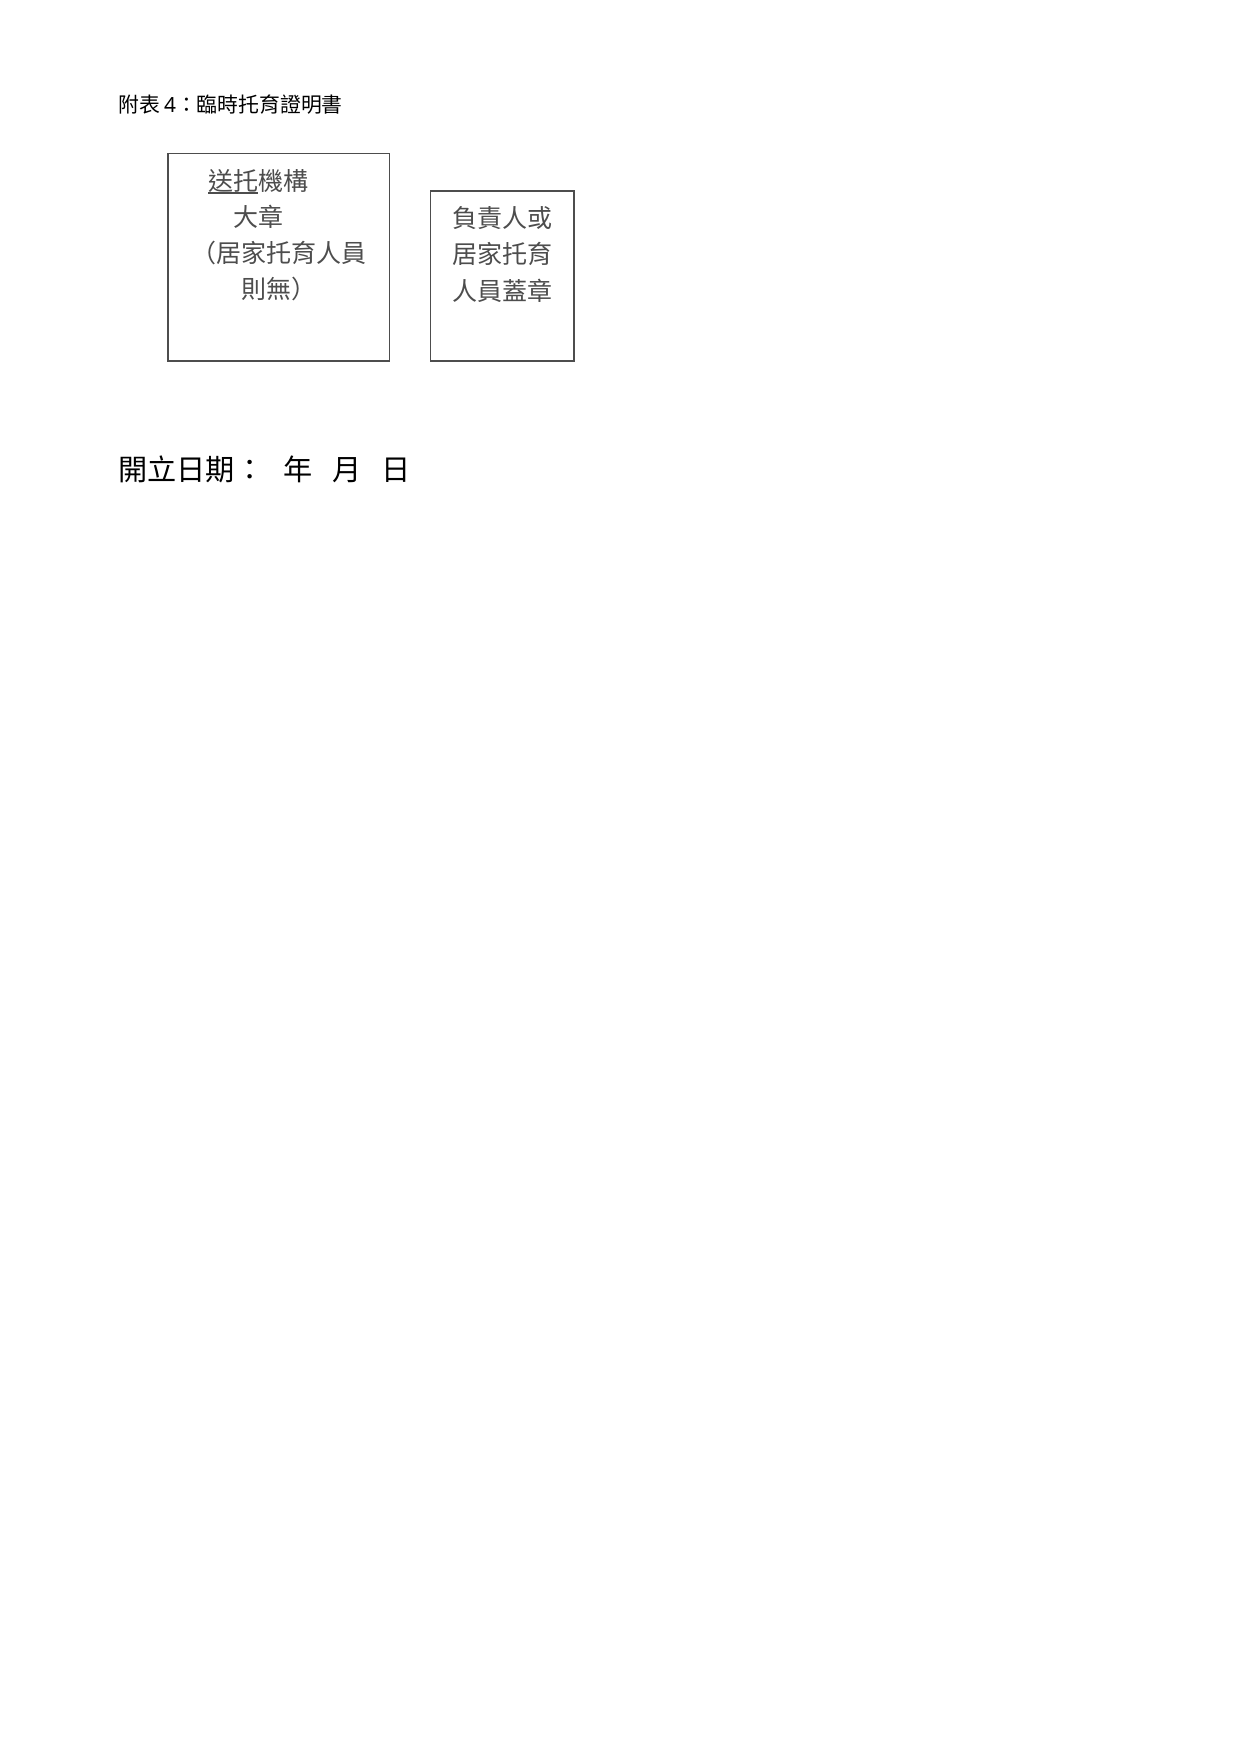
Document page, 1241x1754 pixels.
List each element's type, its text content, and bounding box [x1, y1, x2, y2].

text 開立日期： 年 月 日 [118, 425, 1122, 510]
